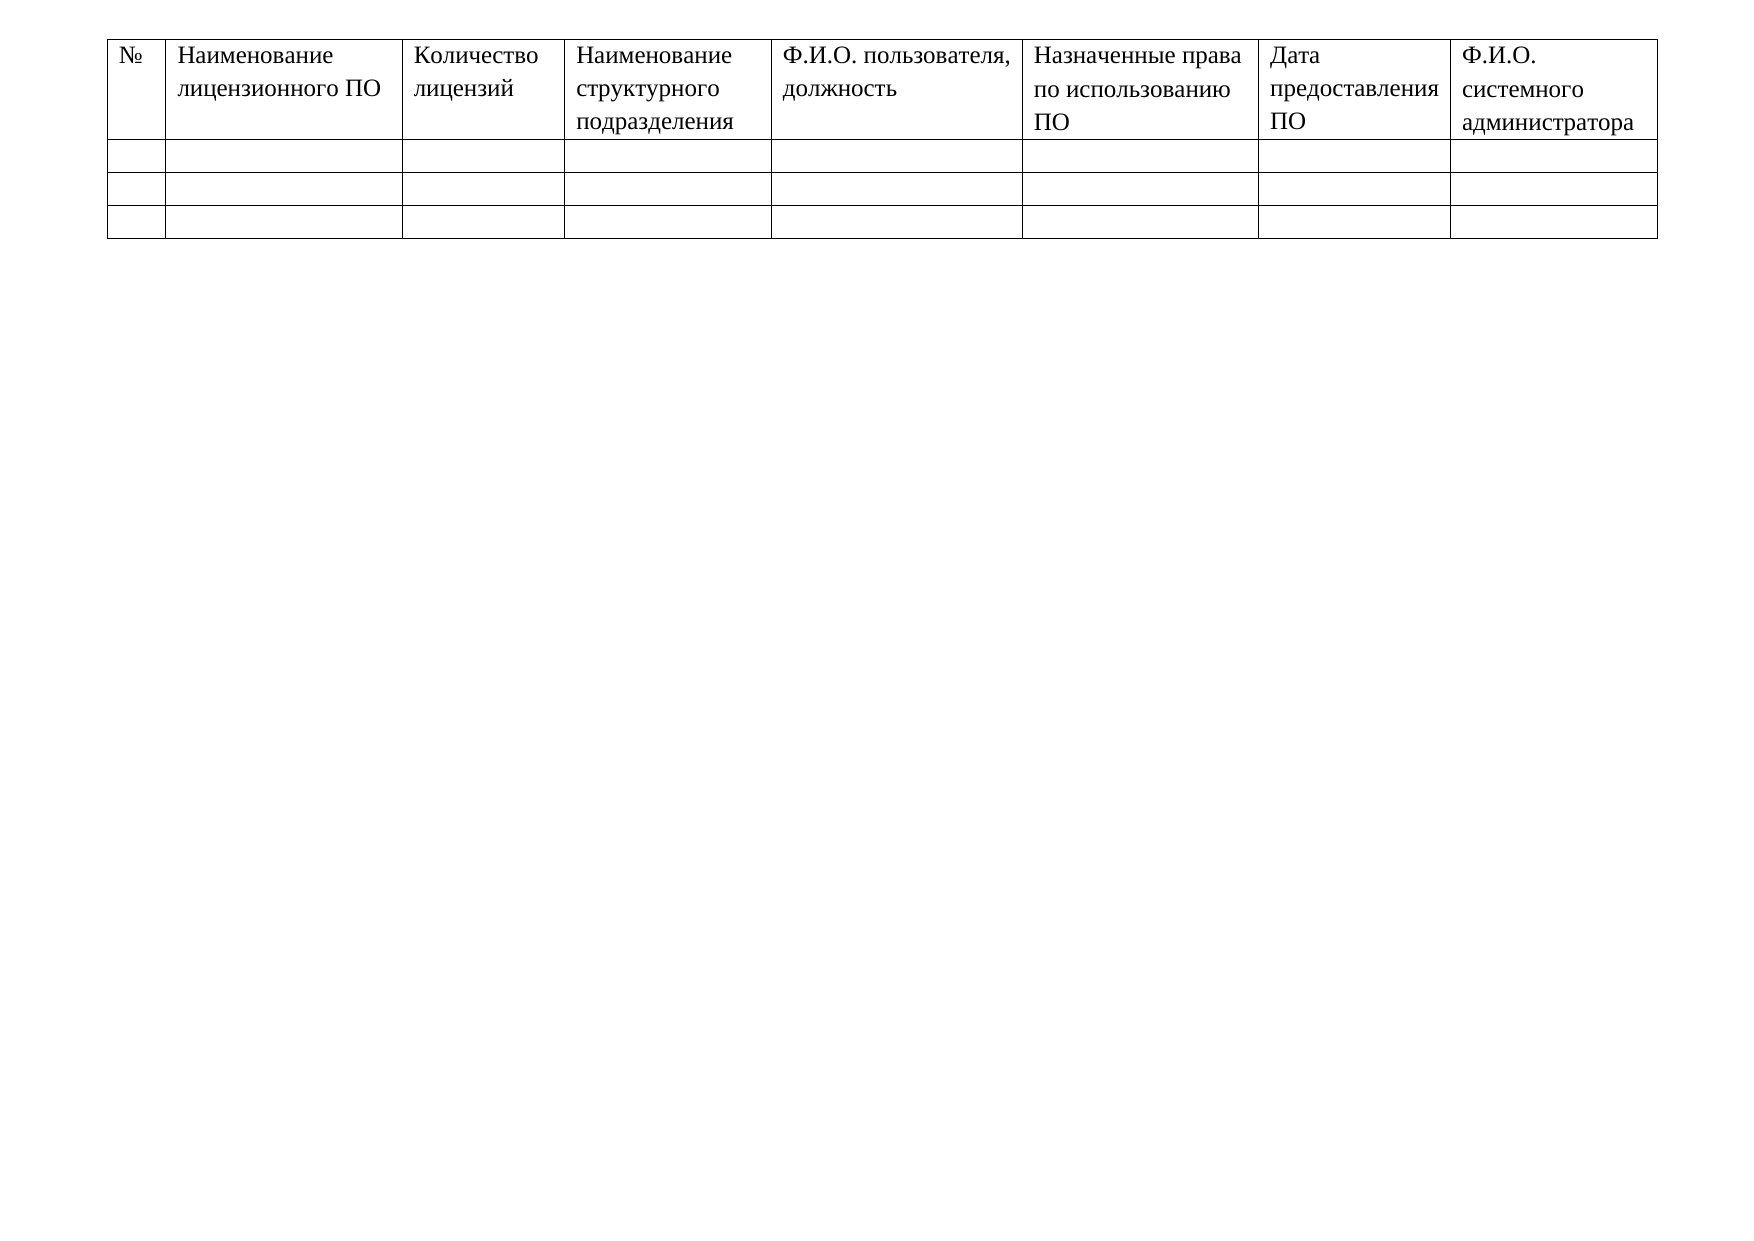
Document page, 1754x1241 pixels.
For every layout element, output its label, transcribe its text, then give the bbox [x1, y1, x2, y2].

table_header Ф.И.О. системного администратора [1451, 40, 1657, 139]
table_cell [108, 173, 165, 205]
table_header Назначенные права по использованию ПО [1023, 40, 1258, 139]
table_cell [565, 173, 771, 205]
table_cell [565, 140, 771, 172]
table_cell [1023, 206, 1258, 238]
table_cell [403, 206, 564, 238]
table_header Наименование структурного подразделения [565, 40, 771, 139]
table_cell [403, 173, 564, 205]
table_cell [166, 206, 402, 238]
table_cell [403, 140, 564, 172]
table_header Количество лицензий [403, 40, 564, 139]
table_cell [1451, 173, 1657, 205]
table_cell [108, 140, 165, 172]
table_cell [772, 140, 1022, 172]
table_cell [1259, 173, 1450, 205]
table_header Ф.И.О. пользователя, должность [772, 40, 1022, 139]
table_header Дата предоставления ПО [1259, 40, 1450, 139]
table_cell [1023, 173, 1258, 205]
table_cell [166, 140, 402, 172]
table_cell [772, 206, 1022, 238]
table_cell [108, 206, 165, 238]
table_cell [1023, 140, 1258, 172]
table_cell [1451, 206, 1657, 238]
table_header № [108, 40, 165, 139]
table_cell [1451, 140, 1657, 172]
table_cell [1259, 140, 1450, 172]
table_cell [565, 206, 771, 238]
table_header Наименование лицензионного ПО [166, 40, 402, 139]
table_cell [1259, 206, 1450, 238]
table_cell [166, 173, 402, 205]
table_cell [772, 173, 1022, 205]
